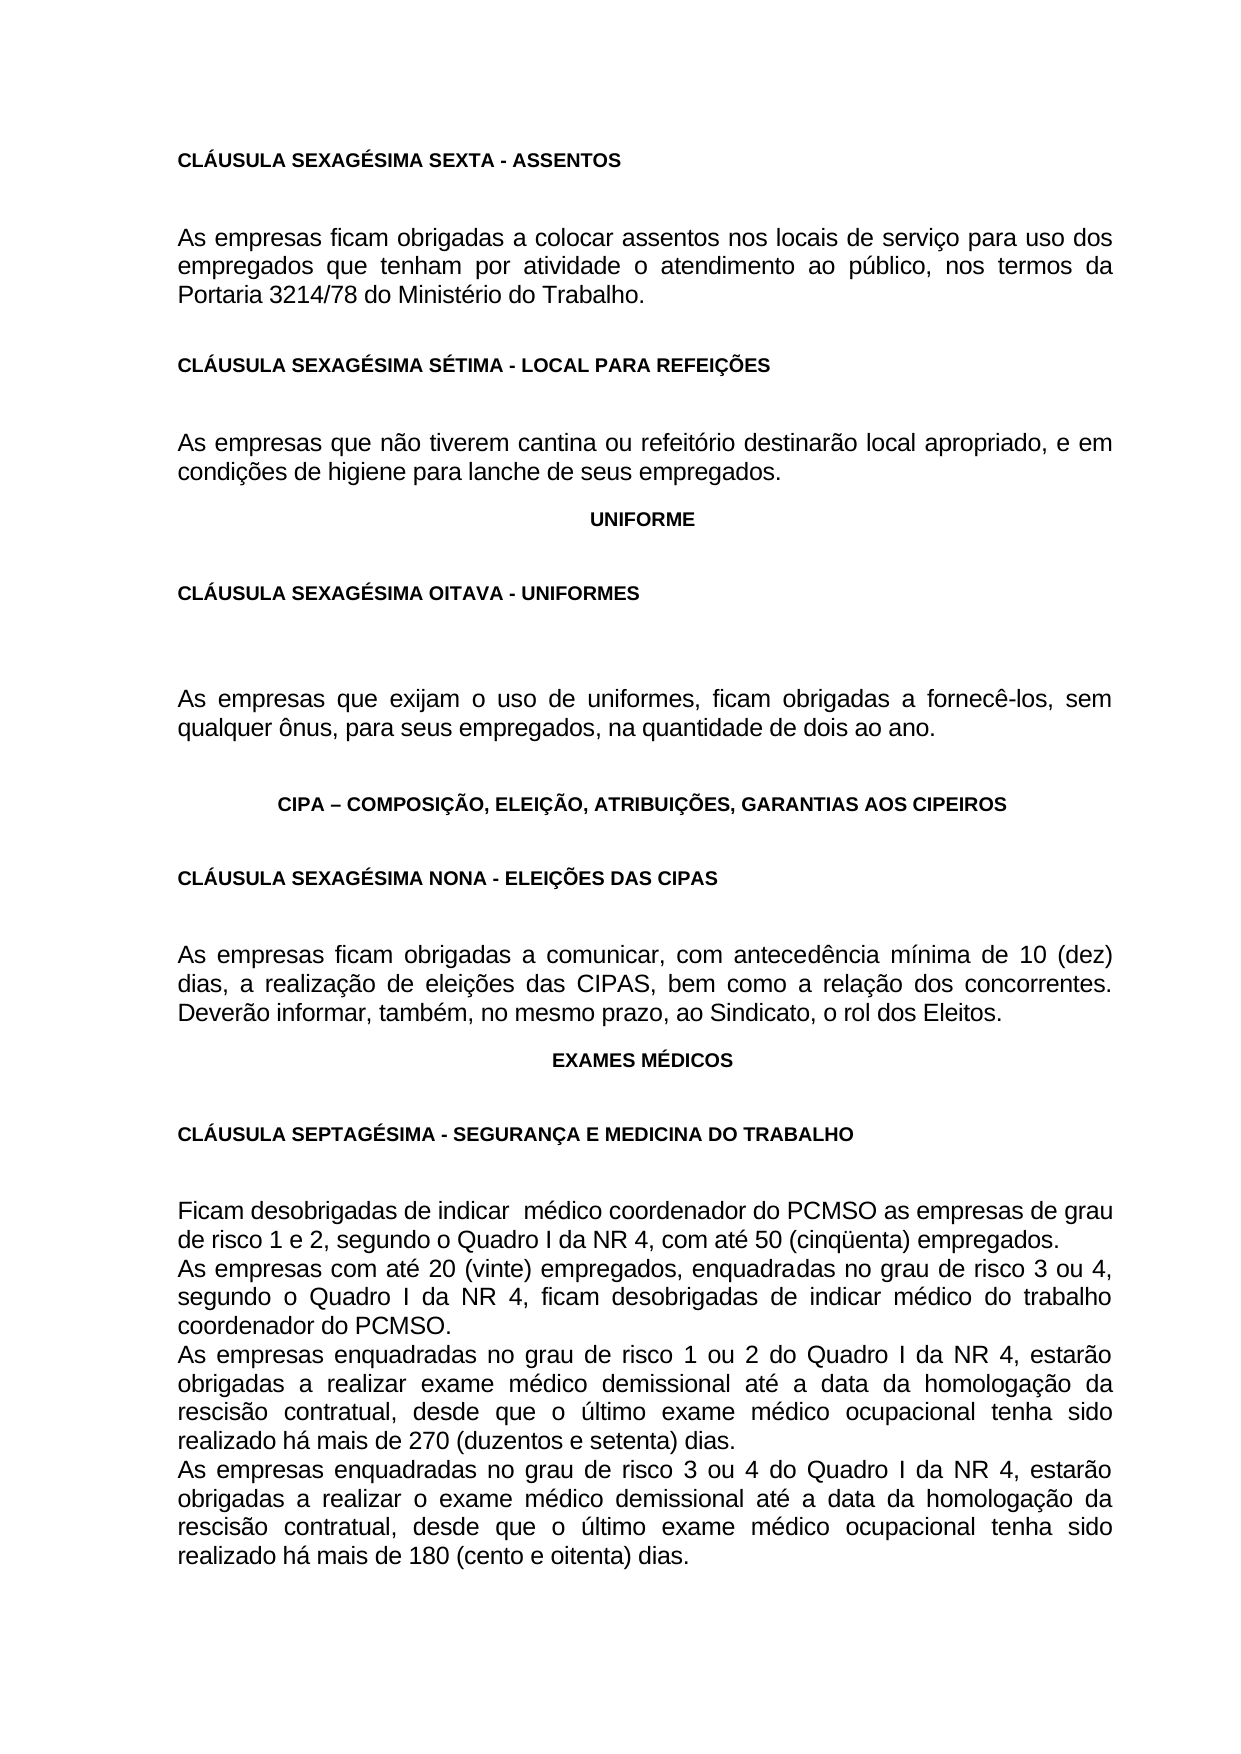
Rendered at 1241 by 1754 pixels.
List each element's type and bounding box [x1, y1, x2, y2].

table_header [176, 148, 1239, 1594]
